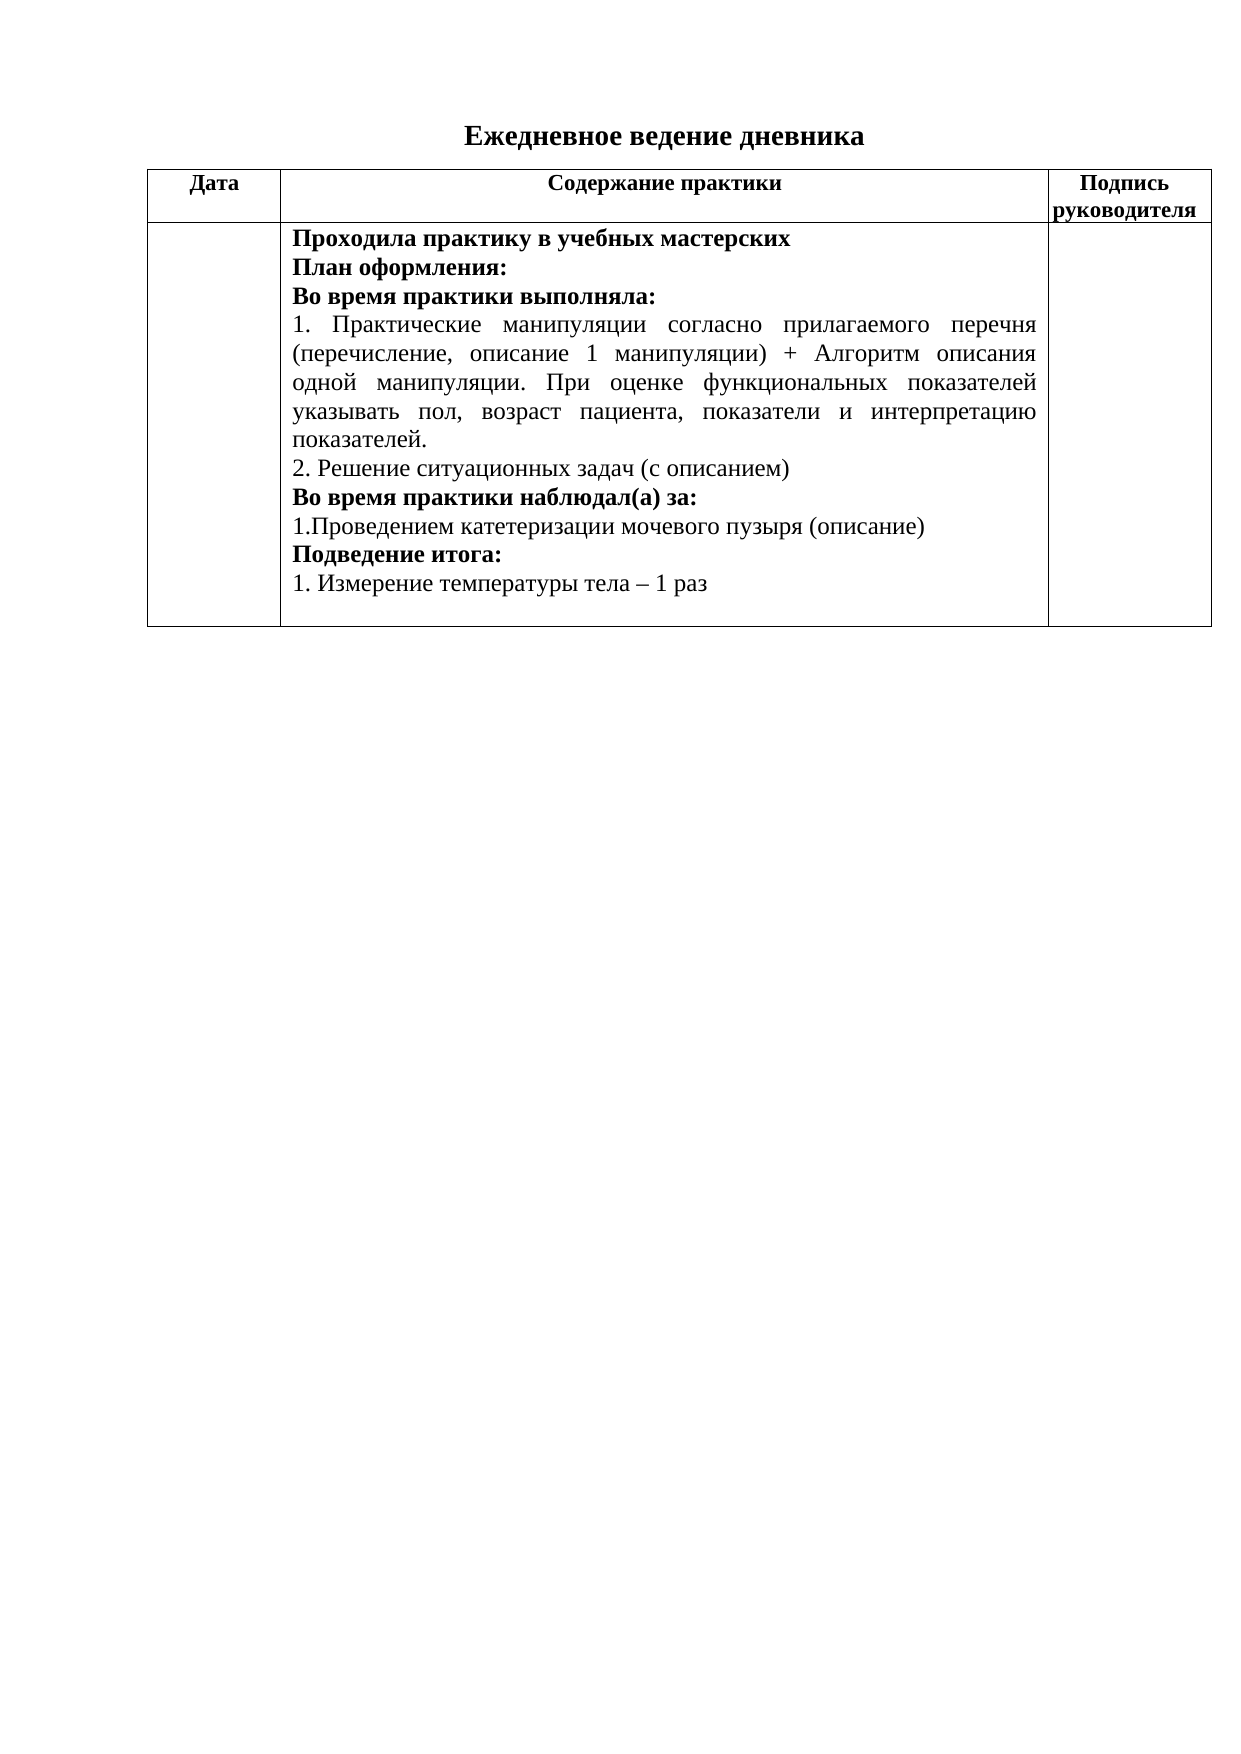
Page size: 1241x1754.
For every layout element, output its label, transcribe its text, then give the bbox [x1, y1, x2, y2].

table_header Содержание практики [281, 170, 1048, 222]
list Ежедневное ведение дневника [177, 118, 1152, 152]
table_header Дата [148, 170, 280, 222]
table_cell [1049, 223, 1211, 626]
table_cell [148, 223, 280, 626]
table_cell Проходила практику в учебных мастерских План оформления: Во время практики выполняла: 1. Практические манипуляции согласно прилагаемого перечня (перечисление, описание 1 манипуляции) + Алгоритм описания одной манипуляции. При оценке функциональных показателей указывать пол, возраст пациента, показатели и интерпретацию показателей. 2. Решение ситуационных задач (с описанием) Во время практики наблюдал(а) за: 1.Проведением катетеризации мочевого пузыря (описание) Подведение итога: 1. Измерение температуры тела – 1 раз [281, 223, 1048, 626]
table_header Подпись руководителя [1049, 170, 1211, 222]
